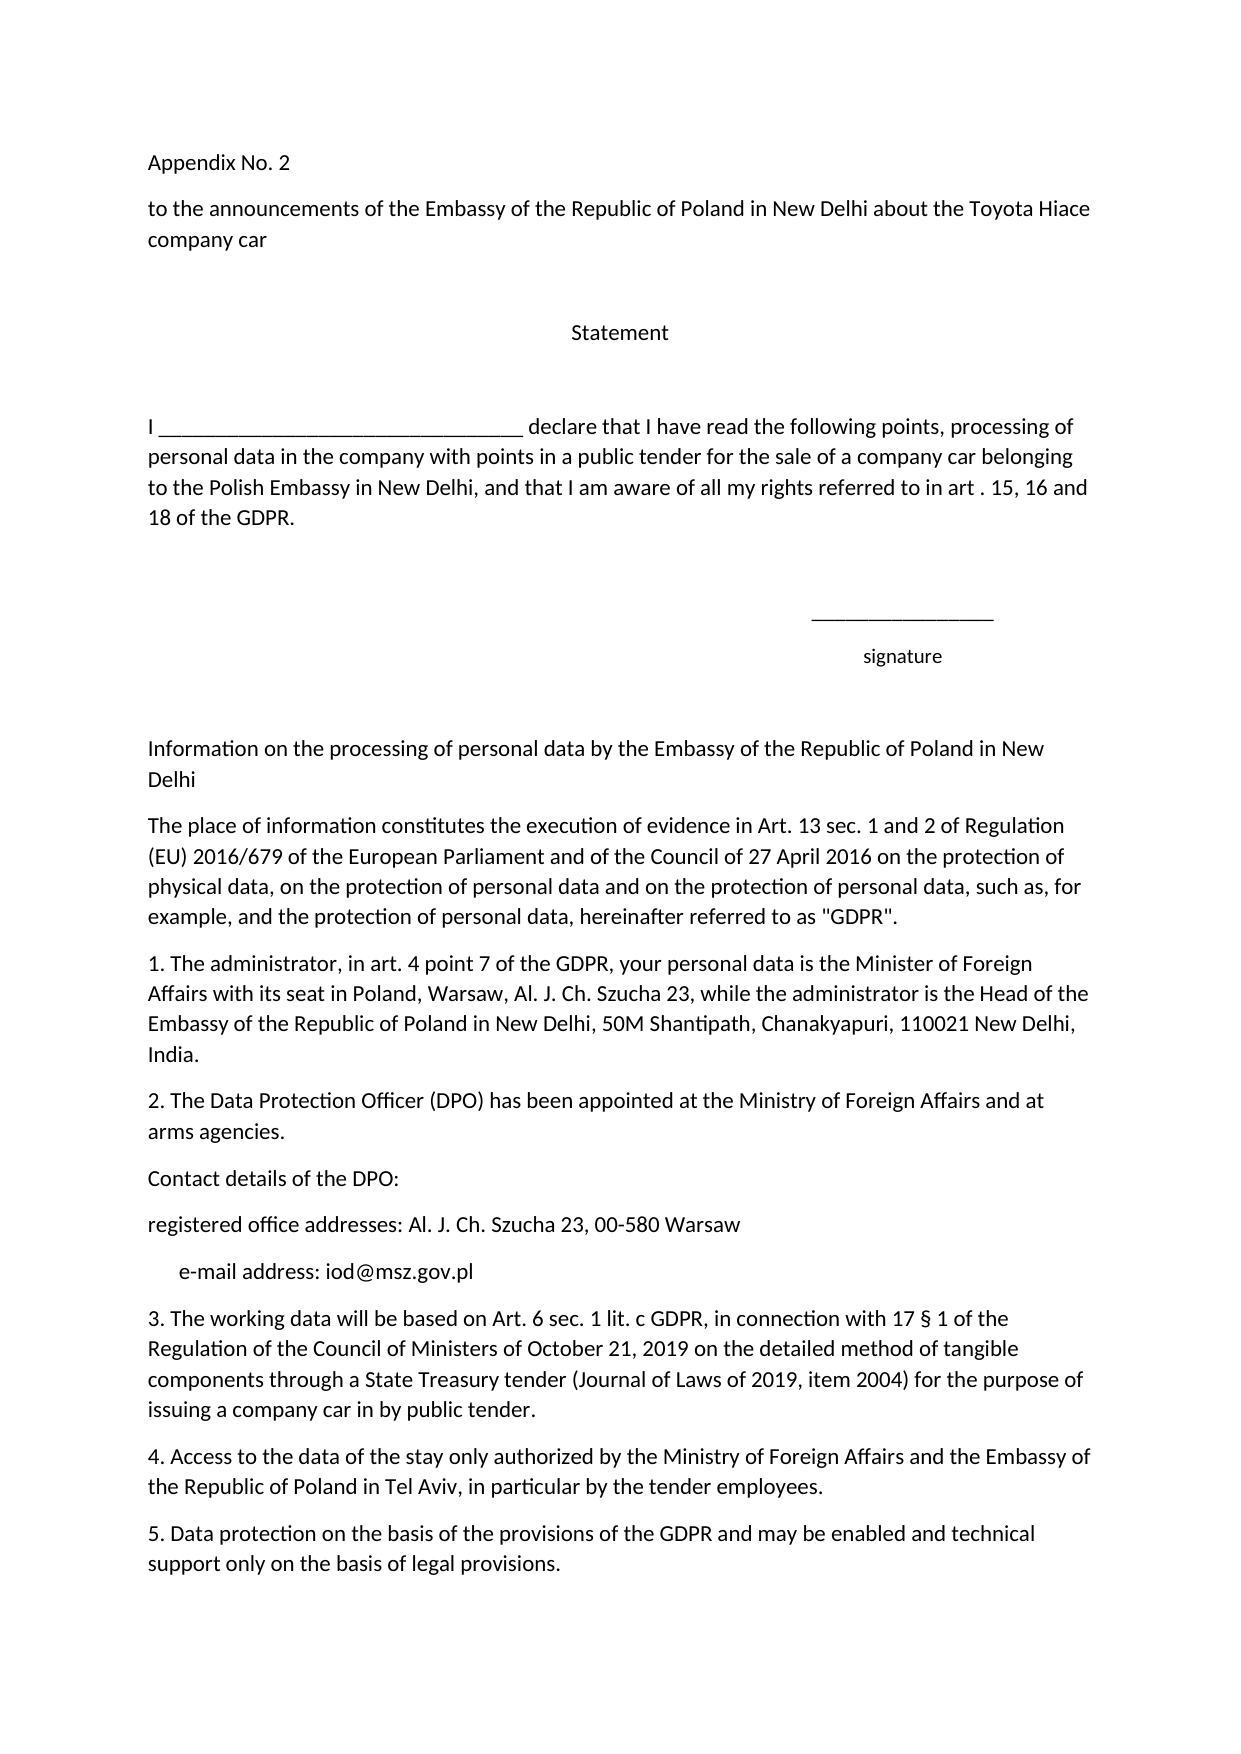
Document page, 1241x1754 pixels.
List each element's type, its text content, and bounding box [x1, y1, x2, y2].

text 4. Access to the data of the stay only authorized by the Ministry of Foreign Affairs and the Embassy of the Republic of Poland in Tel Aviv, in particular by the tender employees. [148, 1442, 1093, 1500]
text ________________ [148, 597, 1093, 624]
text 5. Data protection on the basis of the provisions of the GDPR and may be enabled and technical support only on the basis of legal provisions. [148, 1519, 1093, 1577]
text I ________________________________ declare that I have read the following points, processing of personal data in the company with points in a public tender for the sale of a company car belonging to the Polish Embassy in New Delhi, and that I am aware of all my rights referred to in art . 15, 16 and 18 of the GDPR. [148, 412, 1093, 531]
text The place of information constitutes the execution of evidence in Art. 13 sec. 1 and 2 of Regulation (EU) 2016/679 of the European Parliament and of the Council of 27 April 2016 on the protection of physical data, on the protection of personal data and on the protection of personal data, such as, for example, and the protection of personal data, hereinafter referred to as "GDPR". [148, 812, 1093, 930]
text registered office addresses: Al. J. Ch. Szucha 23, 00-580 Warsaw [148, 1211, 1093, 1239]
text 3. The working data will be based on Art. 6 sec. 1 lit. c GDPR, in connection with 17 § 1 of the Regulation of the Council of Ministers of October 21, 2019 on the detailed method of tangible components through a State Treasury tender (Journal of Laws of 2019, item 2004) for the purpose of issuing a company car in by public tender. [148, 1304, 1093, 1423]
text to the announcements of the Embassy of the Republic of Poland in New Delhi about the Toyota Hiace company car [148, 194, 1093, 253]
text Contact details of the DPO: [148, 1164, 1093, 1192]
text Appendix No. 2 [148, 148, 1093, 176]
text e-mail address: iod@msz.gov.pl [148, 1257, 1093, 1286]
text Information on the processing of personal data by the Embassy of the Republic of Poland in New Delhi [148, 734, 1093, 793]
text 2. The Data Protection Officer (DPO) has been appointed at the Ministry of Foreign Affairs and at arms agencies. [148, 1087, 1093, 1145]
text 1. The administrator, in art. 4 point 7 of the GDPR, your personal data is the Minister of Foreign Affairs with its seat in Poland, Warsaw, Al. J. Ch. Szucha 23, while the administrator is the Head of the Embassy of the Republic of Poland in New Delhi, 50M Shantipath, Chanakyapuri, 110021 New Delhi, India. [148, 949, 1093, 1068]
text signature [148, 643, 1093, 669]
text Statement [148, 318, 1093, 346]
